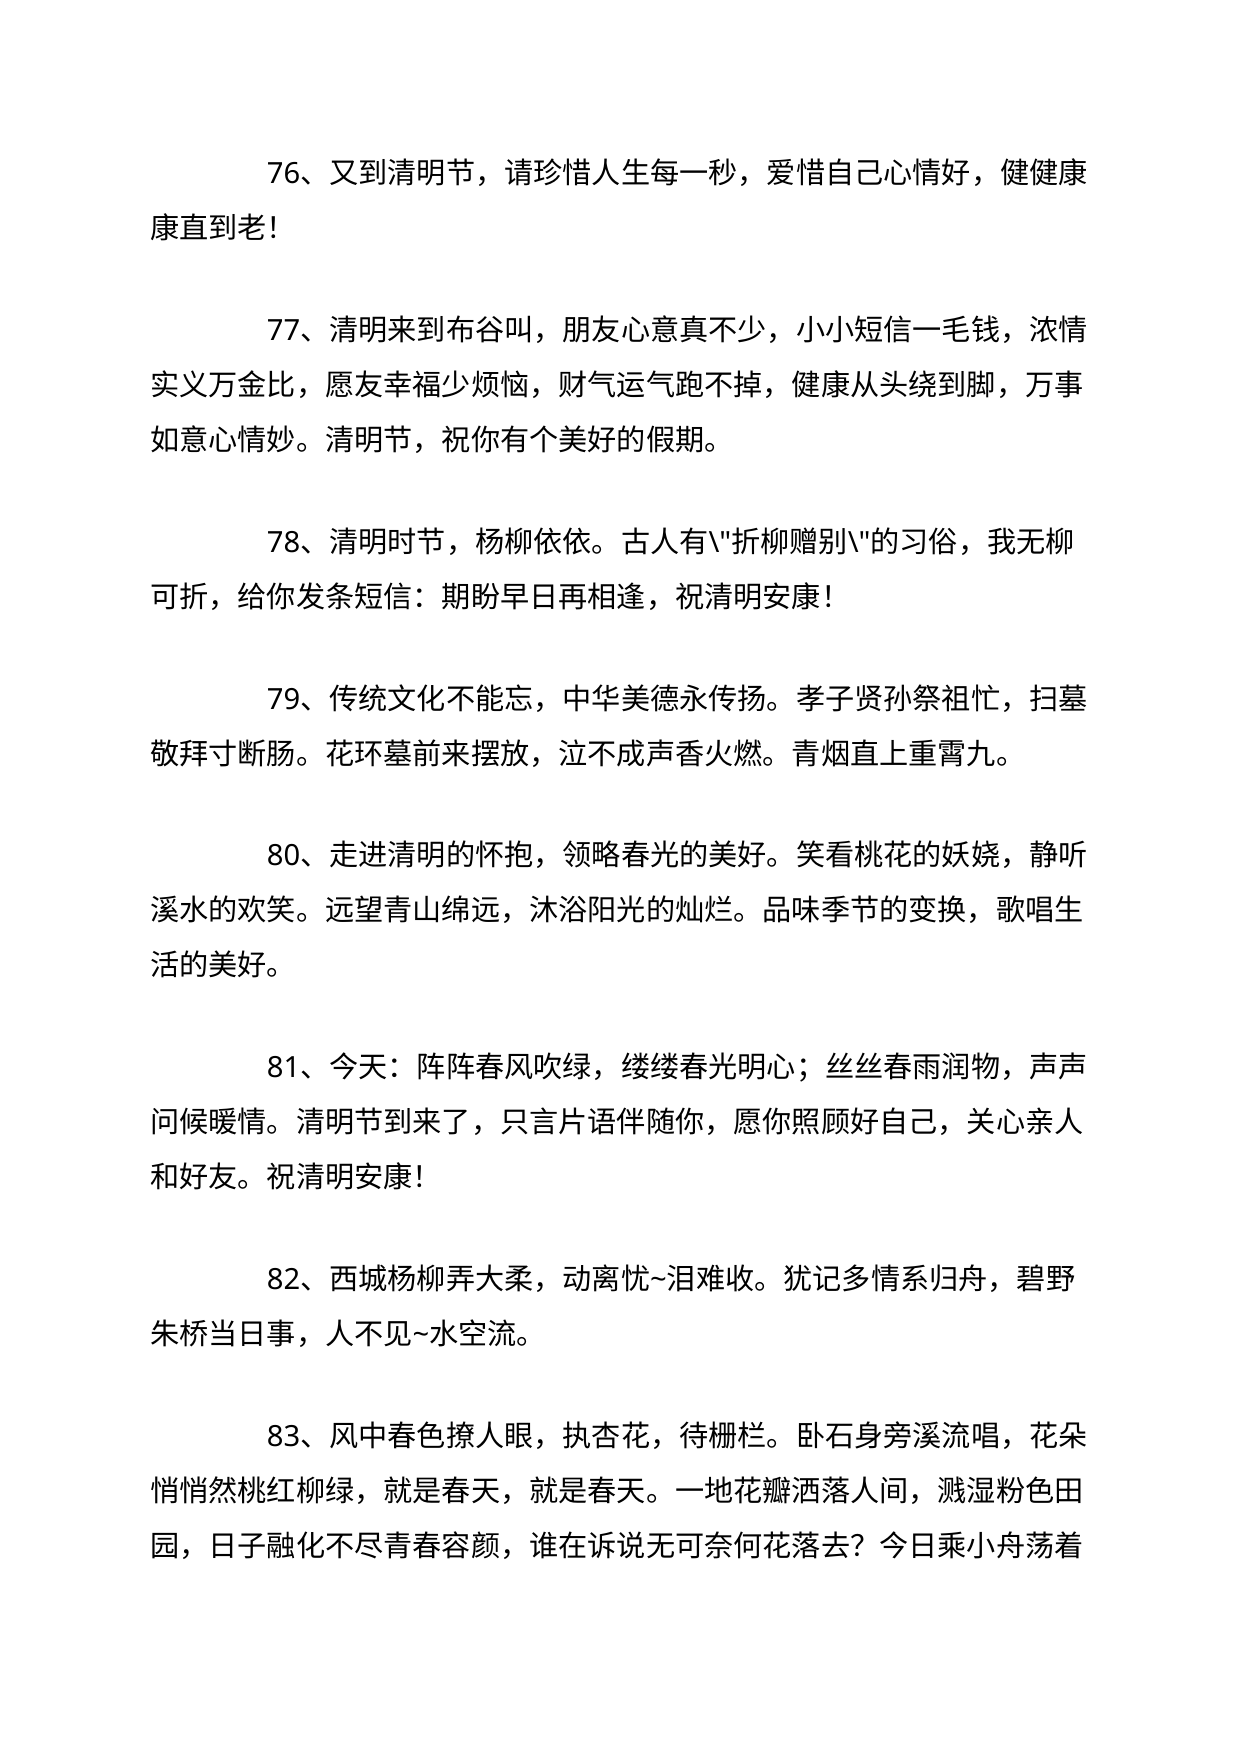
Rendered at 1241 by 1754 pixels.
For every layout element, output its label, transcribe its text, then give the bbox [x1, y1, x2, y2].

text 79、传统文化不能忘，中华美德永传扬。孝子贤孙祭祖忙，扫墓敬拜寸断肠。花环墓前来摆放，泣不成声香火燃。青烟直上重霄九。 [150, 675, 1090, 772]
text 82、西城杨柳弄大柔，动离忧~泪难收。犹记多情系归舟，碧野朱桥当日事，人不见~水空流。 [150, 1255, 1090, 1353]
text 80、走进清明的怀抱，领略春光的美好。笑看桃花的妖娆，静听溪水的欢笑。远望青山绵远，沐浴阳光的灿烂。品味季节的变换，歌唱生活的美好。 [150, 832, 1090, 984]
text 77、清明来到布谷叫，朋友心意真不少，小小短信一毛钱，浓情实义万金比，愿友幸福少烦恼，财气运气跑不掉，健康从头绕到脚，万事如意心情妙。清明节，祝你有个美好的假期。 [150, 307, 1090, 459]
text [150, 1412, 1090, 1564]
text 78、清明时节，杨柳依依。古人有\"折柳赠别\"的习俗，我无柳可折，给你发条短信：期盼早日再相逢，祝清明安康！ [150, 518, 1090, 616]
text 81、今天：阵阵春风吹绿，缕缕春光明心；丝丝春雨润物，声声问候暖情。清明节到来了，只言片语伴随你，愿你照顾好自己，关心亲人和好友。祝清明安康！ [150, 1044, 1090, 1196]
text 76、又到清明节，请珍惜人生每一秒，爱惜自己心情好，健健康康直到老！ [150, 150, 1090, 247]
